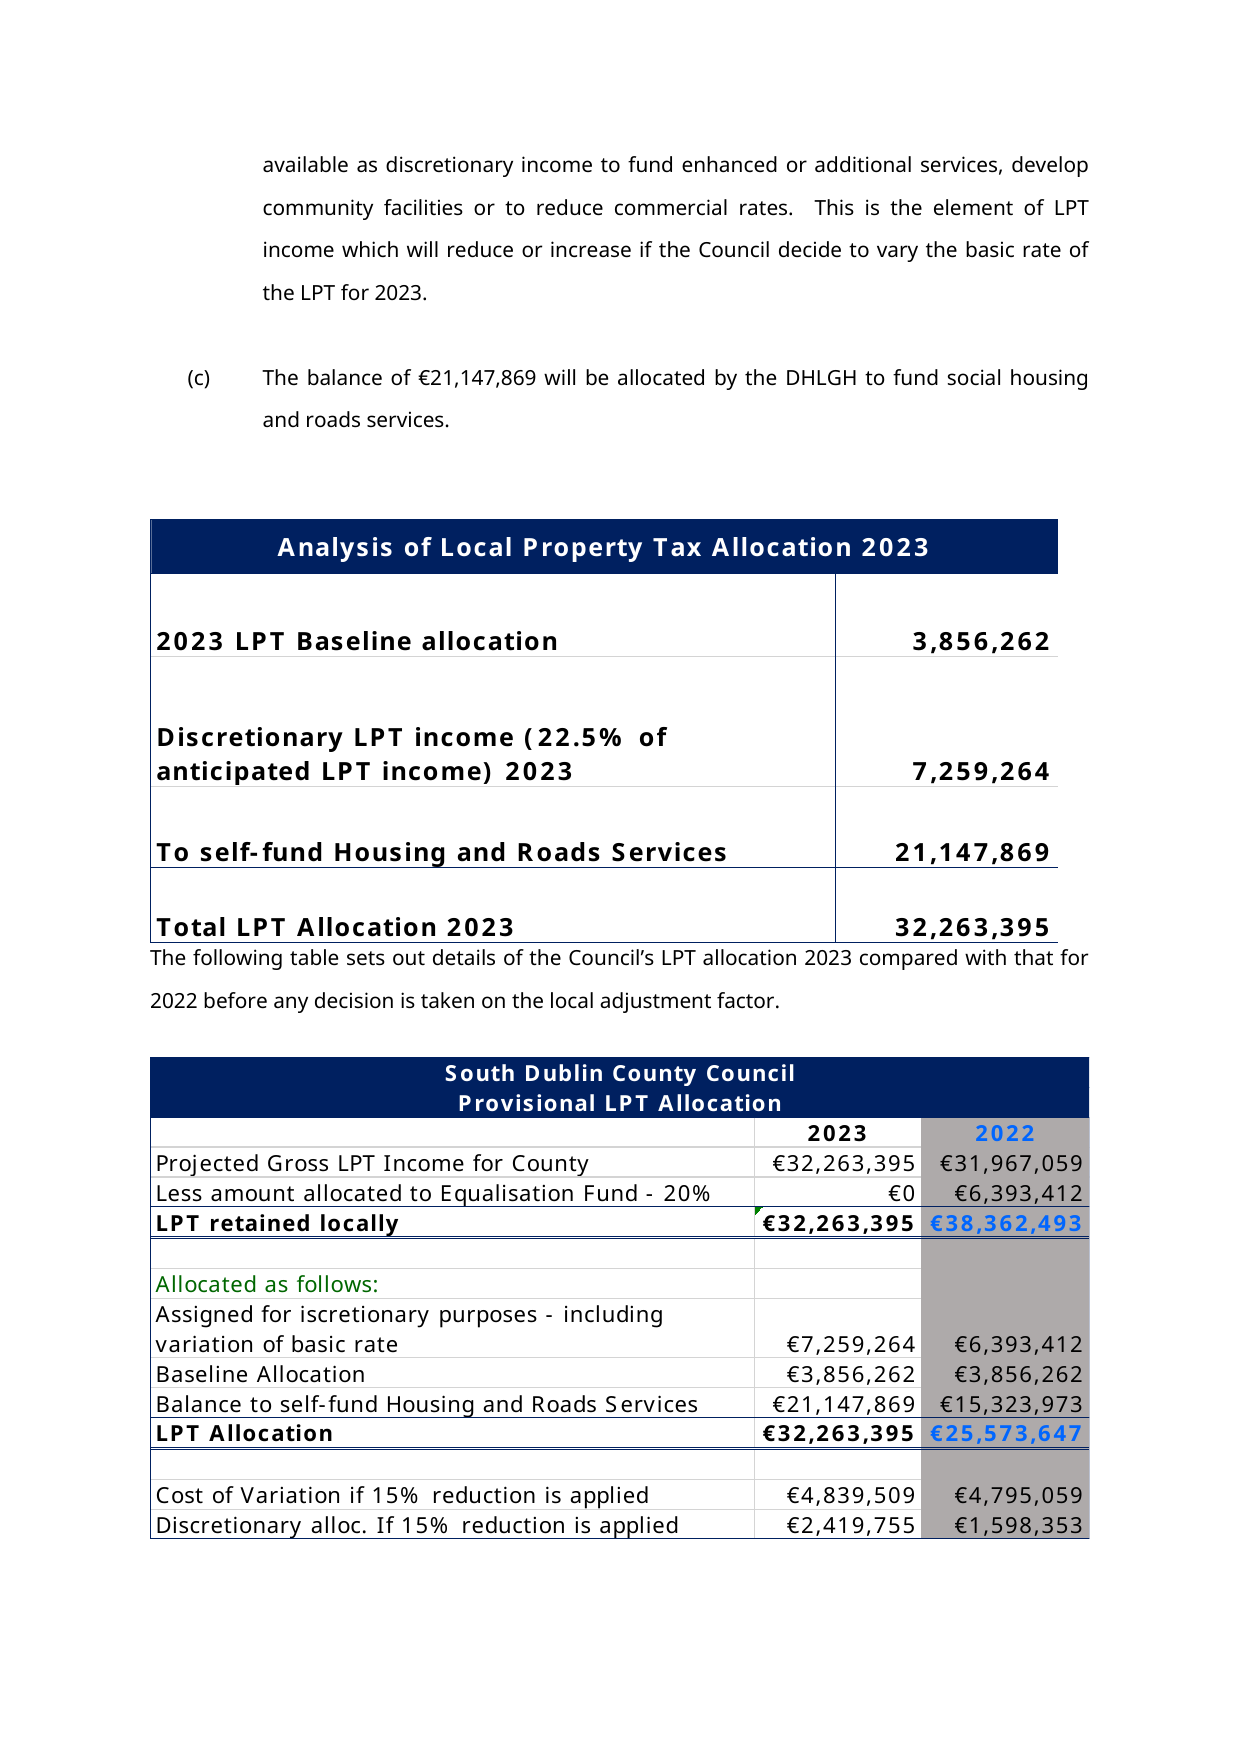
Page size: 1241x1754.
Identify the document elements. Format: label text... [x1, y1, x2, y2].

text The following table sets out details of the Council’s LPT allocation 2023 compared with that for 2022 before any decision is taken on the local adjustment factor. [150, 943, 1090, 1014]
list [187, 150, 1090, 306]
list The balance of €21,147,869 will be allocated by the DHLGH to fund social housing and roads services. [187, 363, 1090, 434]
